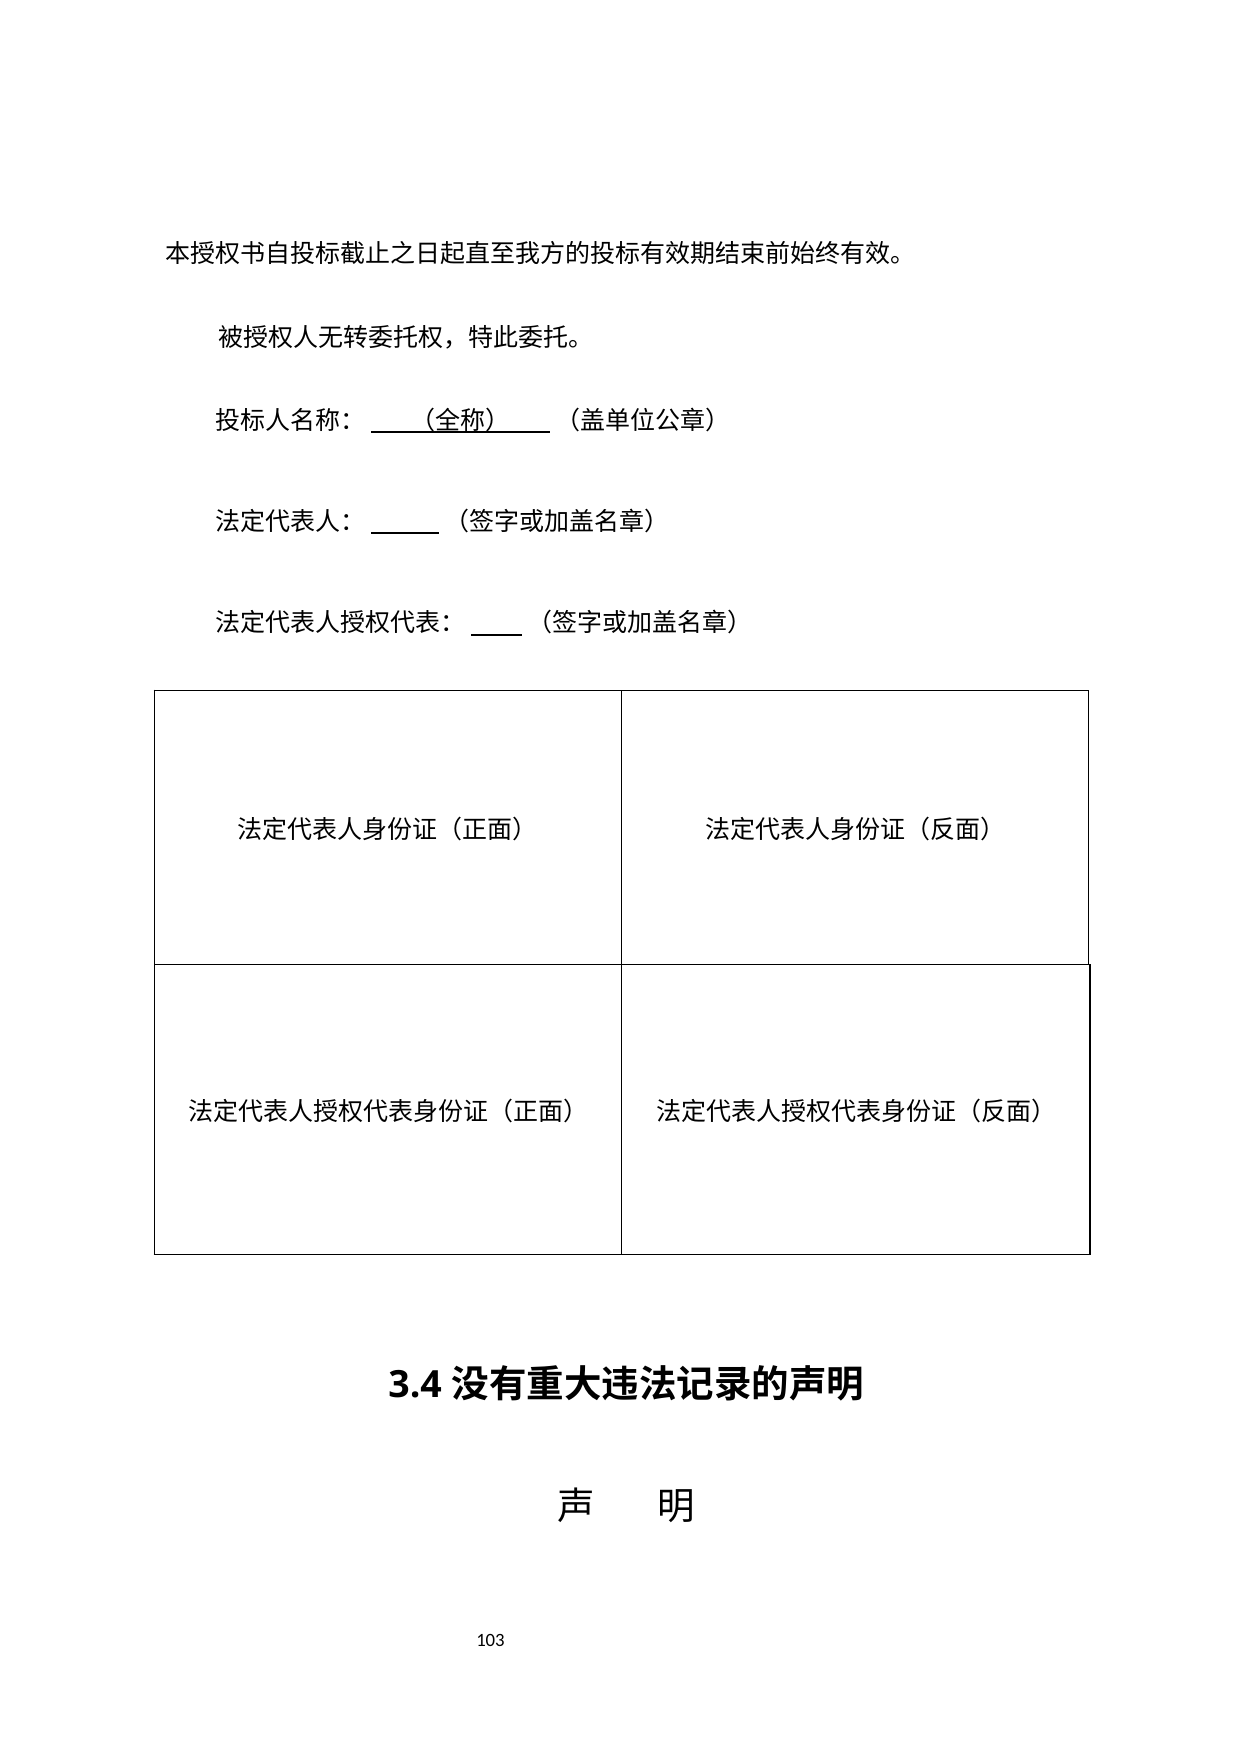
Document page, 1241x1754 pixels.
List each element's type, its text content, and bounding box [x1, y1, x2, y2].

text 法定代表人： （签字或加盖名章） [165, 487, 1087, 552]
table_header 法定代表人身份证（正面） [155, 691, 621, 964]
text 投标人名称： （全称） （盖单位公章） [165, 386, 1087, 451]
table_cell 法定代表人授权代表身份证（反面） [622, 965, 1089, 1254]
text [165, 219, 1087, 284]
table_cell 法定代表人授权代表身份证（正面） [155, 965, 621, 1254]
text 法定代表人授权代表： （签字或加盖名章） [165, 588, 1087, 653]
table_header 法定代表人身份证（反面） [622, 691, 1088, 964]
text 被授权人无转委托权，特此委托。 [165, 303, 1087, 368]
text 声 明 [165, 1470, 1087, 1535]
text 3.4 没有重大违法记录的声明 [165, 1349, 1087, 1414]
